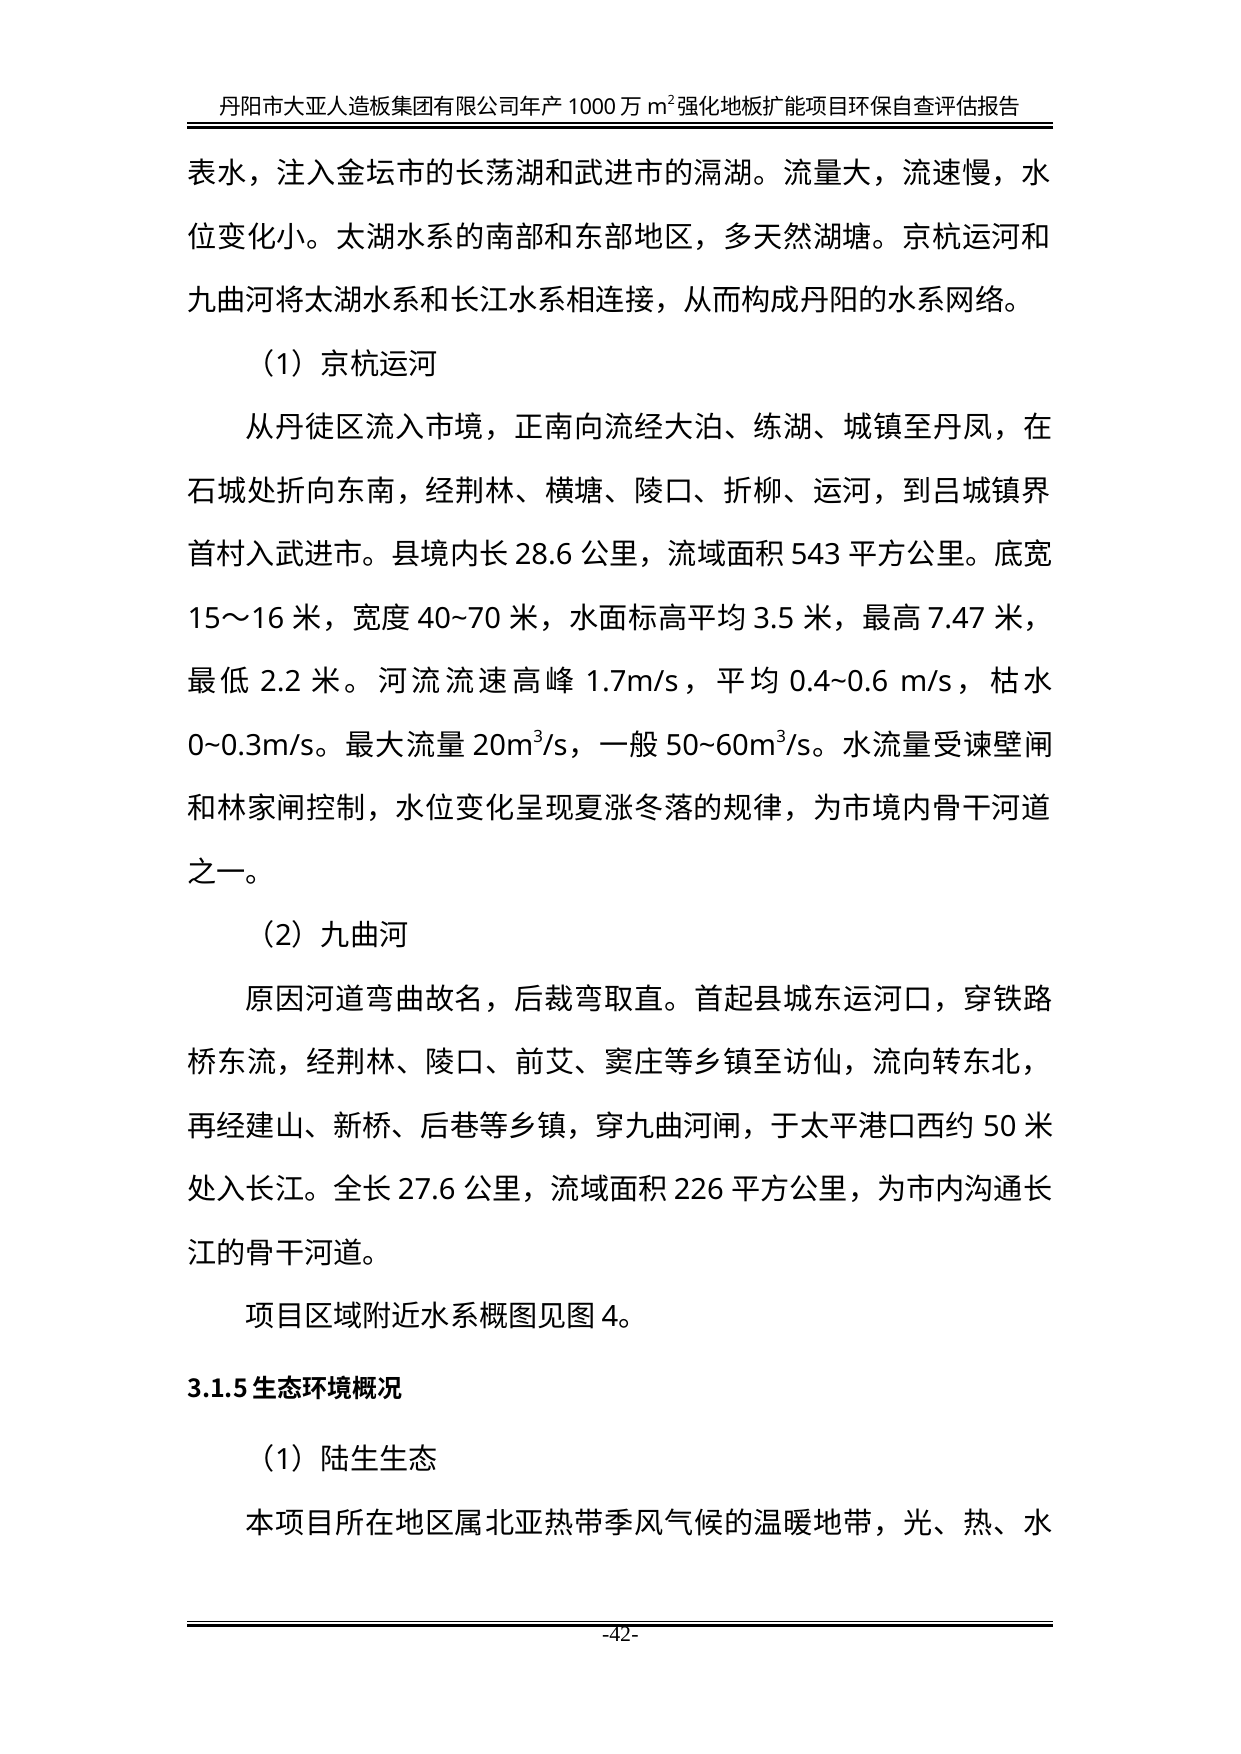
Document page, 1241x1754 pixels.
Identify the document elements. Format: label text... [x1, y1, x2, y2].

text 3.1.5生态环境概况 [187, 1369, 1053, 1405]
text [187, 150, 1053, 319]
text 项目区域附近水系概图见图4。 [187, 1293, 1053, 1335]
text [187, 1499, 1053, 1541]
text （1）京杭运河 [187, 340, 1053, 383]
text （1）陆生生态 [187, 1436, 1053, 1478]
text （2）九曲河 [187, 912, 1053, 954]
text 从丹徒区流入市境，正南向流经大泊、练湖、城镇至丹凤，在石城处折向东南，经荆林、横塘、陵口、折柳、运河，到吕城镇界首村入武进市。县境内长28.6 公里，流域面积543 平方公里。底宽15～16 米，宽度40~70 米，水面标高平均3.5 米，最高7.47 米，最低2.2米。河流流速高峰1.7m/s，平均0.4~0.6 m/s，枯水0~0.3m/s。最大流量20m3/s，一般50~60m3/s。水流量受谏壁闸和林家闸控制，水位变化呈现夏涨冬落的规律，为市境内骨干河道之一。 [187, 404, 1053, 891]
text 原因河道弯曲故名，后裁弯取直。首起县城东运河口，穿铁路桥东流，经荆林、陵口、前艾、窦庄等乡镇至访仙，流向转东北，再经建山、新桥、后巷等乡镇，穿九曲河闸，于太平港口西约50 米处入长江。全长27.6 公里，流域面积226 平方公里，为市内沟通长江的骨干河道。 [187, 975, 1053, 1272]
